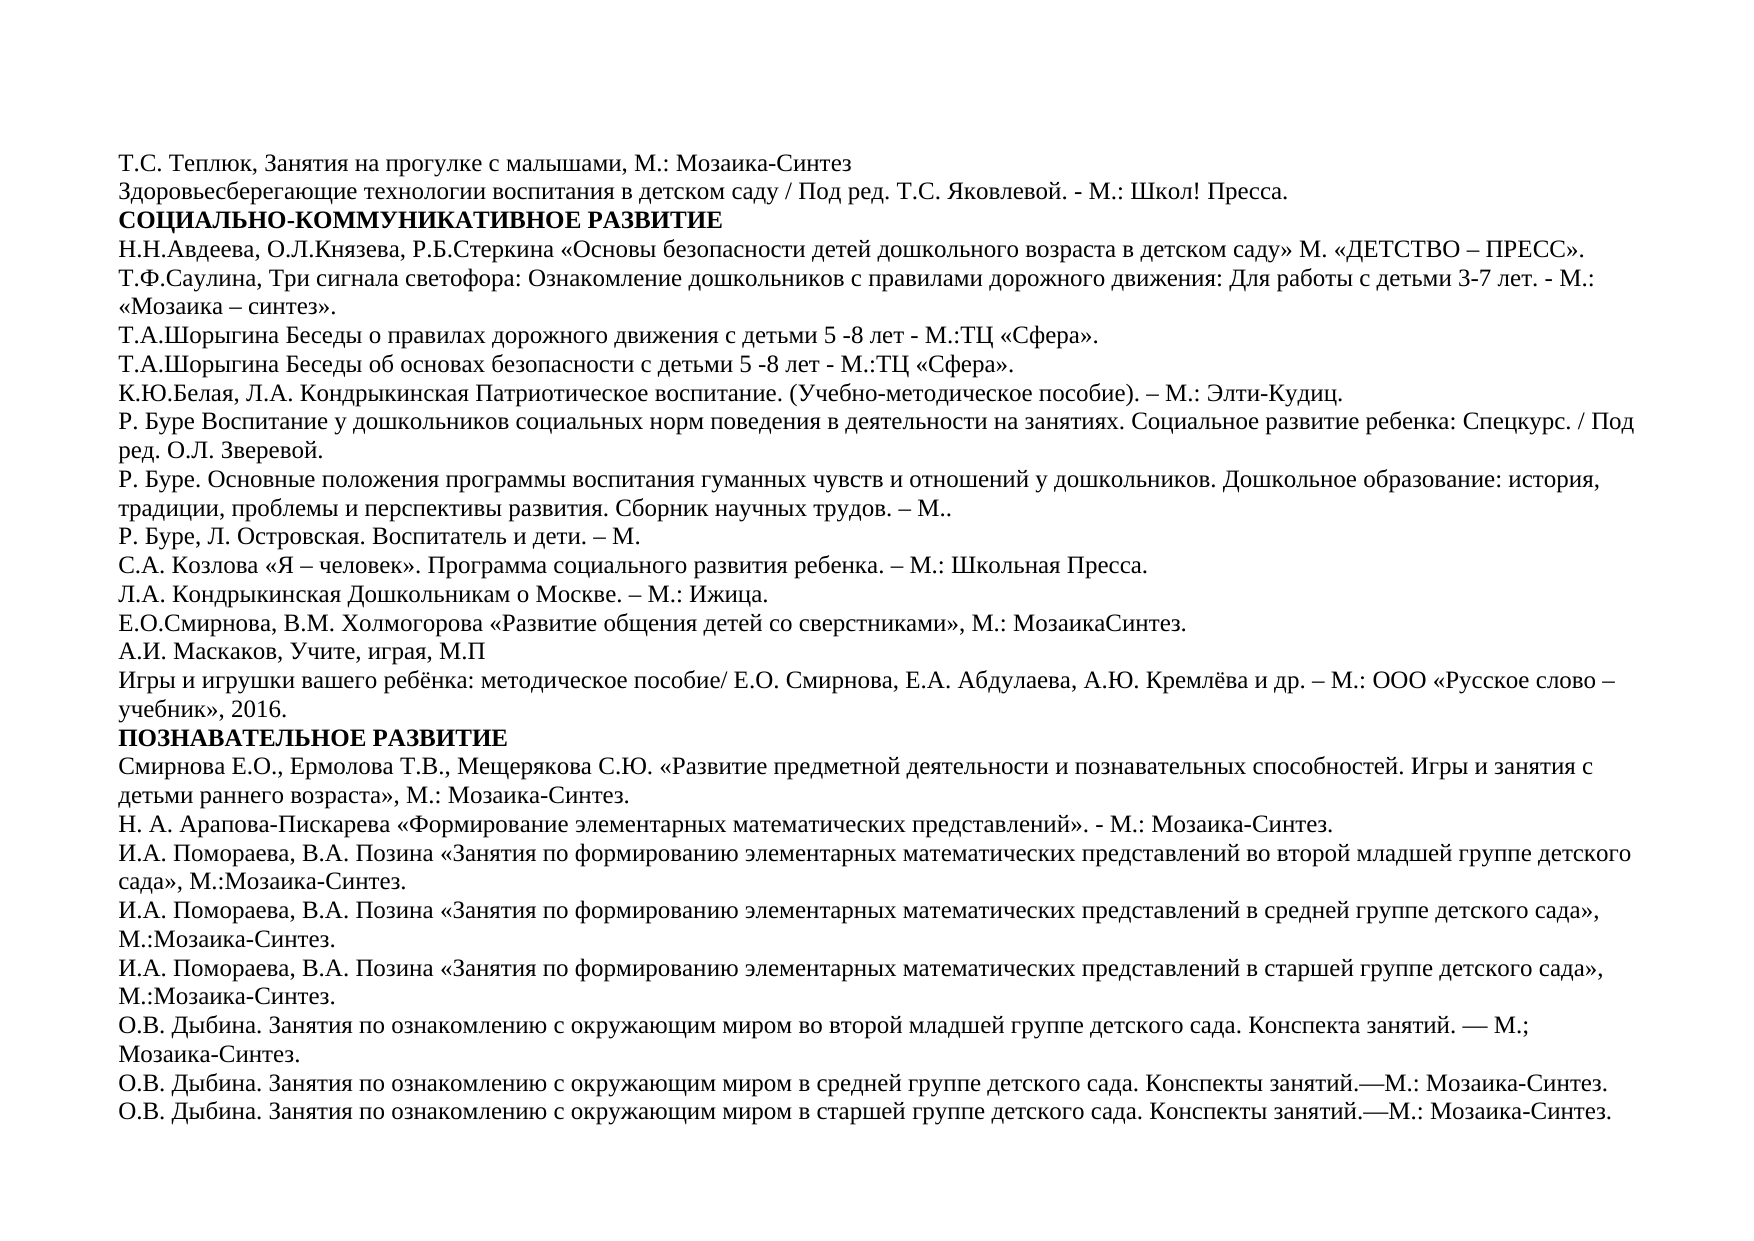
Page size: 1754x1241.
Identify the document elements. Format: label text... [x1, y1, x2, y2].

text Н.Н.Авдеева, О.Л.Князева, Р.Б.Стеркина «Основы безопасности детей дошкольного возраста в детском саду» М. «ДЕТСТВО – ПРЕСС». [118, 234, 1636, 263]
text Р. Буре Воспитание у дошкольников социальных норм поведения в деятельности на занятиях. Социальное развитие ребенка: Спецкурс. / Под ред. О.Л. Зверевой. [118, 406, 1636, 464]
text Здоровьесберегающие технологии воспитания в детском саду / Под ред. Т.С. Яковлевой. - М.: Школ! Пресса. [118, 176, 1636, 205]
text С.А. Козлова «Я – человек». Программа социального развития ребенка. – М.: Школьная Пресса. [118, 550, 1636, 579]
text Р. Буре. Основные положения программы воспитания гуманных чувств и отношений у дошкольников. Дошкольное образование: история, традиции, проблемы и перспективы развития. Сборник научных трудов. – М.. [118, 464, 1636, 521]
text СОЦИАЛЬНО-КОММУНИКАТИВНОЕ РАЗВИТИЕ [118, 205, 1636, 234]
text А.И. Маскаков, Учите, играя, М.П [118, 636, 1636, 665]
text Т.С. Теплюк, Занятия на прогулке с малышами, М.: Мозаика-Синтез [118, 148, 1636, 176]
text ПОЗНАВАТЕЛЬНОЕ РАЗВИТИЕ [118, 723, 1636, 751]
text И.А. Помораева, В.А. Позина «Занятия по формированию элементарных математических представлений в старшей группе детского сада», М.:Мозаика-Синтез. [118, 953, 1636, 1010]
text О.В. Дыбина. Занятия по ознакомлению с окружающим миром в старшей группе детского сада. Конспекты занятий.—М.: Мозаика-Синтез. [118, 1096, 1636, 1125]
text Р. Буре, Л. Островская. Воспитатель и дети. – М. [118, 521, 1636, 550]
text Т.Ф.Саулина, Три сигнала светофора: Ознакомление дошкольников с правилами дорожного движения: Для работы с детьми 3-7 лет. - М.: «Мозаика – синтез». [118, 263, 1636, 320]
text Смирнова Е.О., Ермолова Т.В., Мещерякова С.Ю. «Развитие предметной деятельности и познавательных способностей. Игры и занятия с детьми раннего возраста», М.: Мозаика-Синтез. [118, 751, 1636, 809]
text Т.А.Шорыгина Беседы об основах безопасности с детьми 5 -8 лет - М.:ТЦ «Сфера». [118, 349, 1636, 378]
text Т.А.Шорыгина Беседы о правилах дорожного движения с детьми 5 -8 лет - М.:ТЦ «Сфера». [118, 320, 1636, 349]
text Н. А. Арапова-Пискарева «Формирование элементарных математических представлений». - М.: Мозаика-Синтез. [118, 809, 1636, 838]
text И.А. Помораева, В.А. Позина «Занятия по формированию элементарных математических представлений во второй младшей группе детского сада», М.:Мозаика-Синтез. [118, 838, 1636, 895]
text Л.А. Кондрыкинская Дошкольникам о Москве. – М.: Ижица. [118, 579, 1636, 608]
text О.В. Дыбина. Занятия по ознакомлению с окружающим миром в средней группе детского сада. Конспекты занятий.—М.: Мозаика-Синтез. [118, 1068, 1636, 1096]
text Игры и игрушки вашего ребёнка: методическое пособие/ Е.О. Смирнова, Е.А. Абдулаева, А.Ю. Кремлёва и др. – М.: ООО «Русское слово – учебник», 2016. [118, 665, 1636, 723]
text К.Ю.Белая, Л.А. Кондрыкинская Патриотическое воспитание. (Учебно-методическое пособие). – М.: Элти-Кудиц. [118, 378, 1636, 406]
text И.А. Помораева, В.А. Позина «Занятия по формированию элементарных математических представлений в средней группе детского сада», М.:Мозаика-Синтез. [118, 895, 1636, 953]
text Е.О.Смирнова, В.М. Холмогорова «Развитие общения детей со сверстниками», М.: МозаикаСинтез. [118, 608, 1636, 636]
text О.В. Дыбина. Занятия по ознакомлению с окружающим миром во второй младшей группе детского сада. Конспекта занятий. — М.; Мозаика-Синтез. [118, 1010, 1636, 1068]
